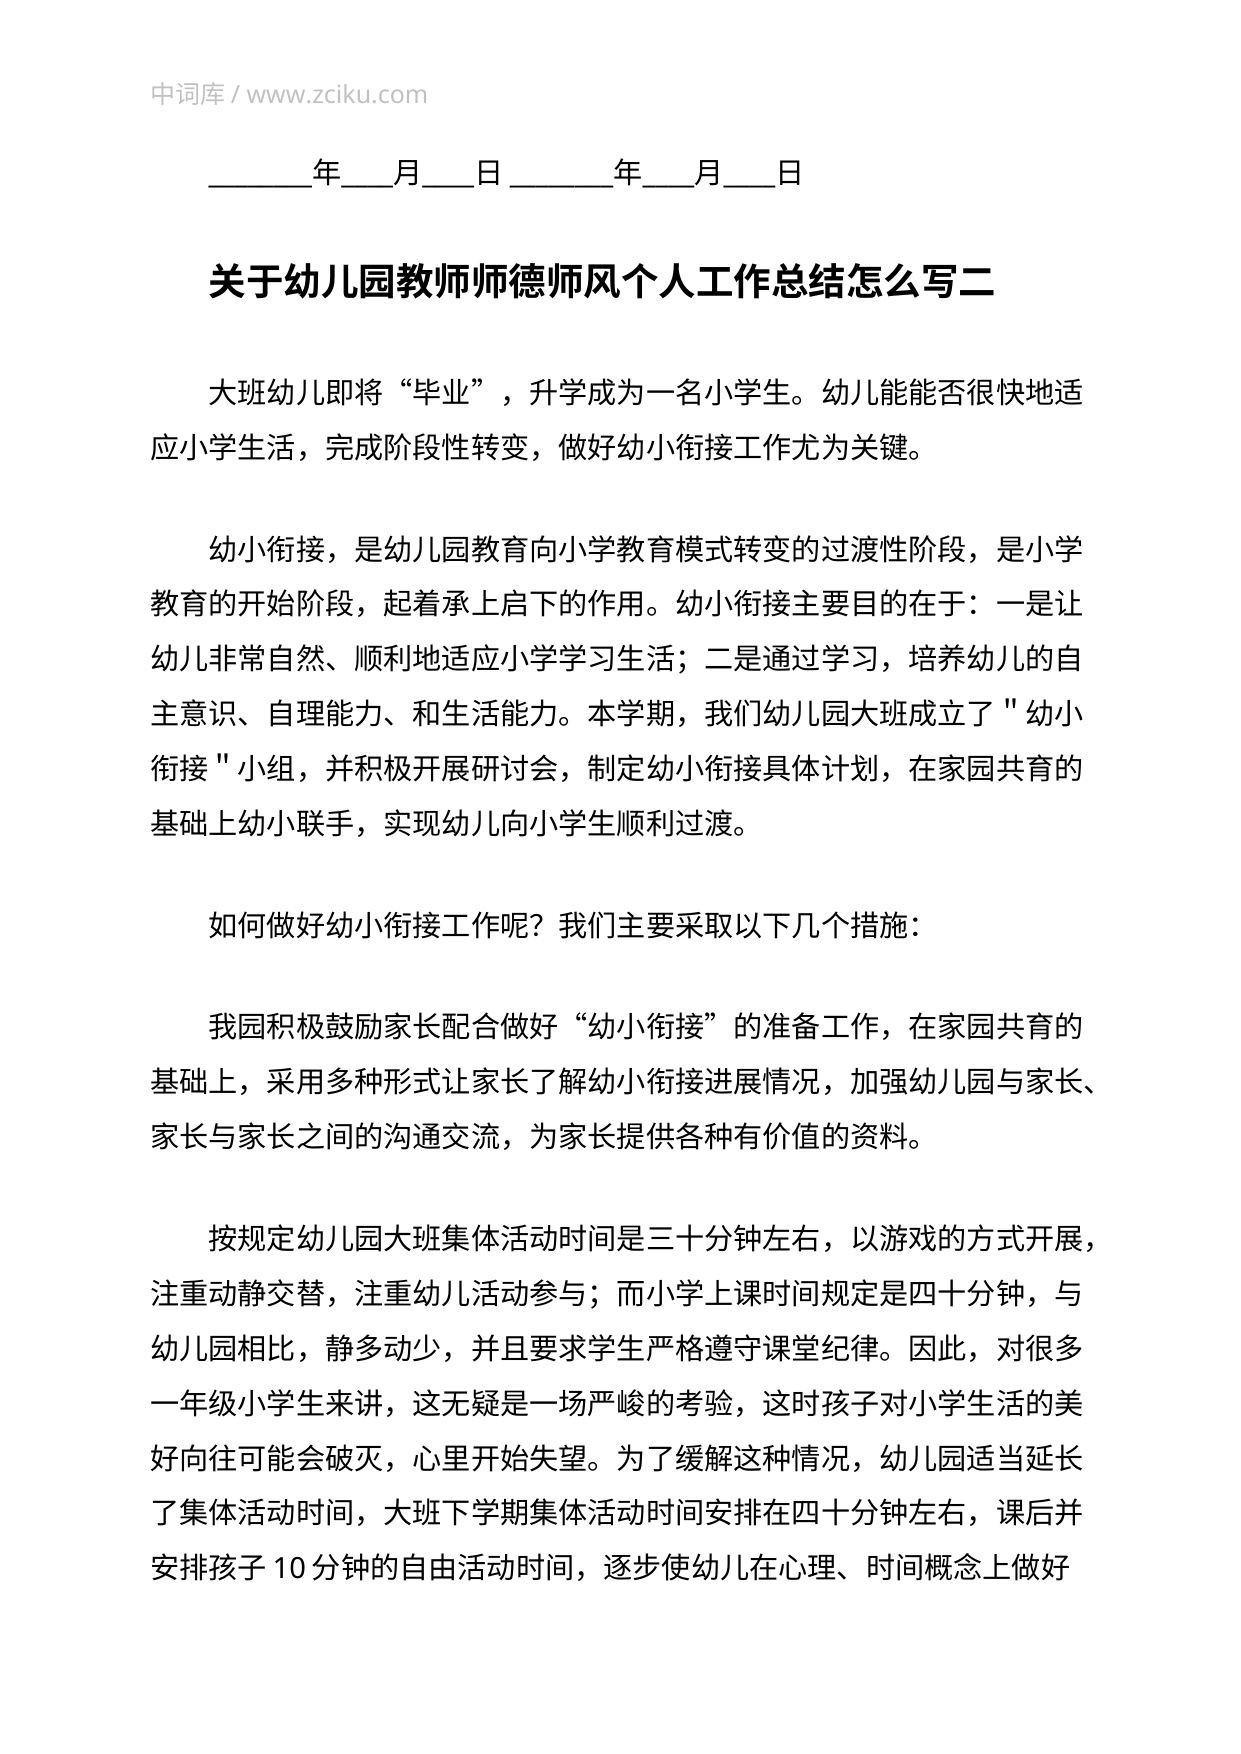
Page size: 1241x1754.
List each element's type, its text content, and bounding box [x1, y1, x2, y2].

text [150, 1216, 1090, 1587]
text 大班幼儿即将“毕业”，升学成为一名小学生。幼儿能能否很快地适应小学生活，完成阶段性转变，做好幼小衔接工作尤为关键。 [150, 369, 1090, 467]
text ________年____月____日 ________年____月____日 [150, 150, 1090, 192]
text 如何做好幼小衔接工作呢？我们主要采取以下几个措施： [150, 902, 1090, 944]
text 幼小衔接，是幼儿园教育向小学教育模式转变的过渡性阶段，是小学教育的开始阶段，起着承上启下的作用。幼小衔接主要目的在于：一是让幼儿非常自然、顺利地适应小学学习生活；二是通过学习，培养幼儿的自主意识、自理能力、和生活能力。本学期，我们幼儿园大班成立了＂幼小衔接＂小组，并积极开展研讨会，制定幼小衔接具体计划，在家园共育的基础上幼小联手，实现幼儿向小学生顺利过渡。 [150, 526, 1090, 843]
text 我园积极鼓励家长配合做好“幼小衔接”的准备工作，在家园共育的基础上，采用多种形式让家长了解幼小衔接进展情况，加强幼儿园与家长、家长与家长之间的沟通交流，为家长提供各种有价值的资料。 [150, 1004, 1090, 1156]
text 关于幼儿园教师师德师风个人工作总结怎么写二 [150, 252, 1090, 306]
